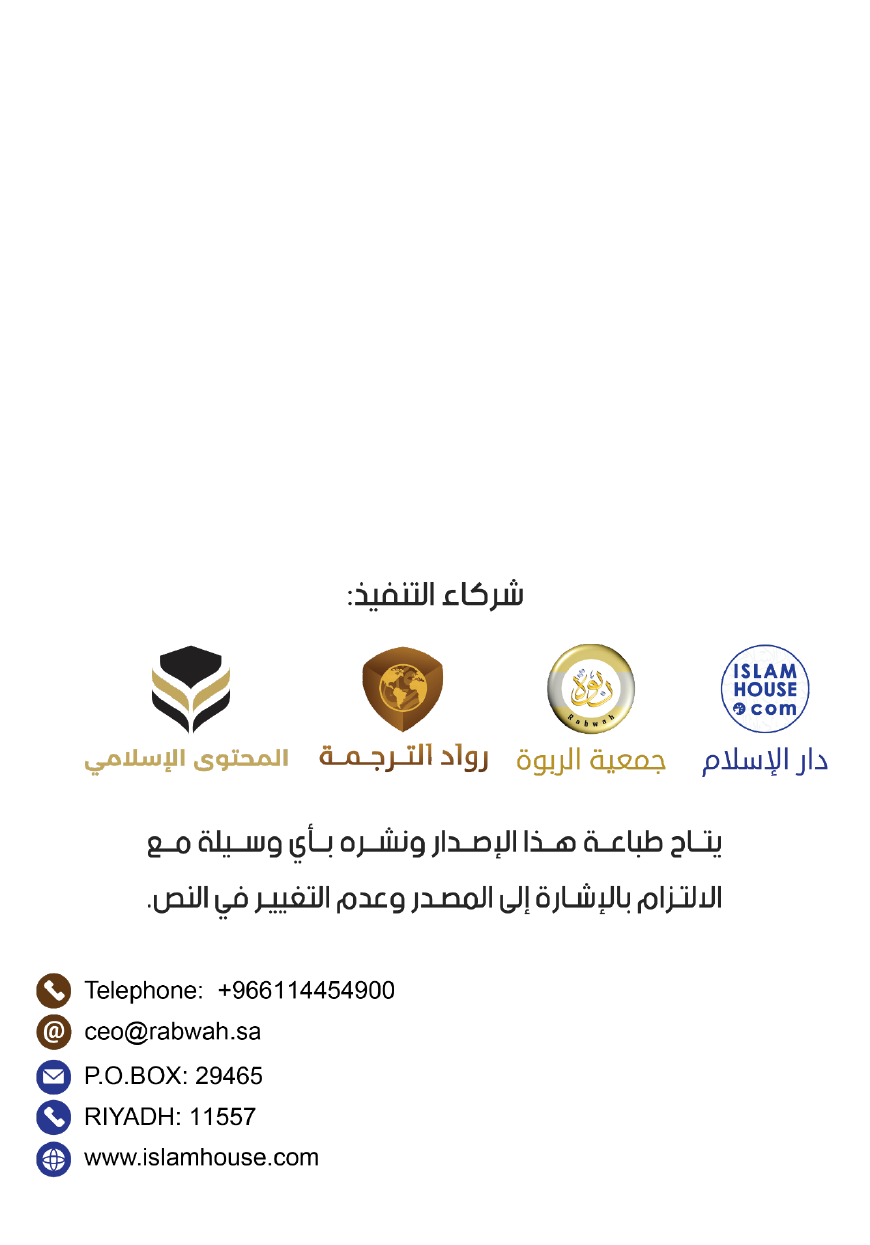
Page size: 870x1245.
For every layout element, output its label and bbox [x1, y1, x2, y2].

picture [29, 571, 833, 1181]
